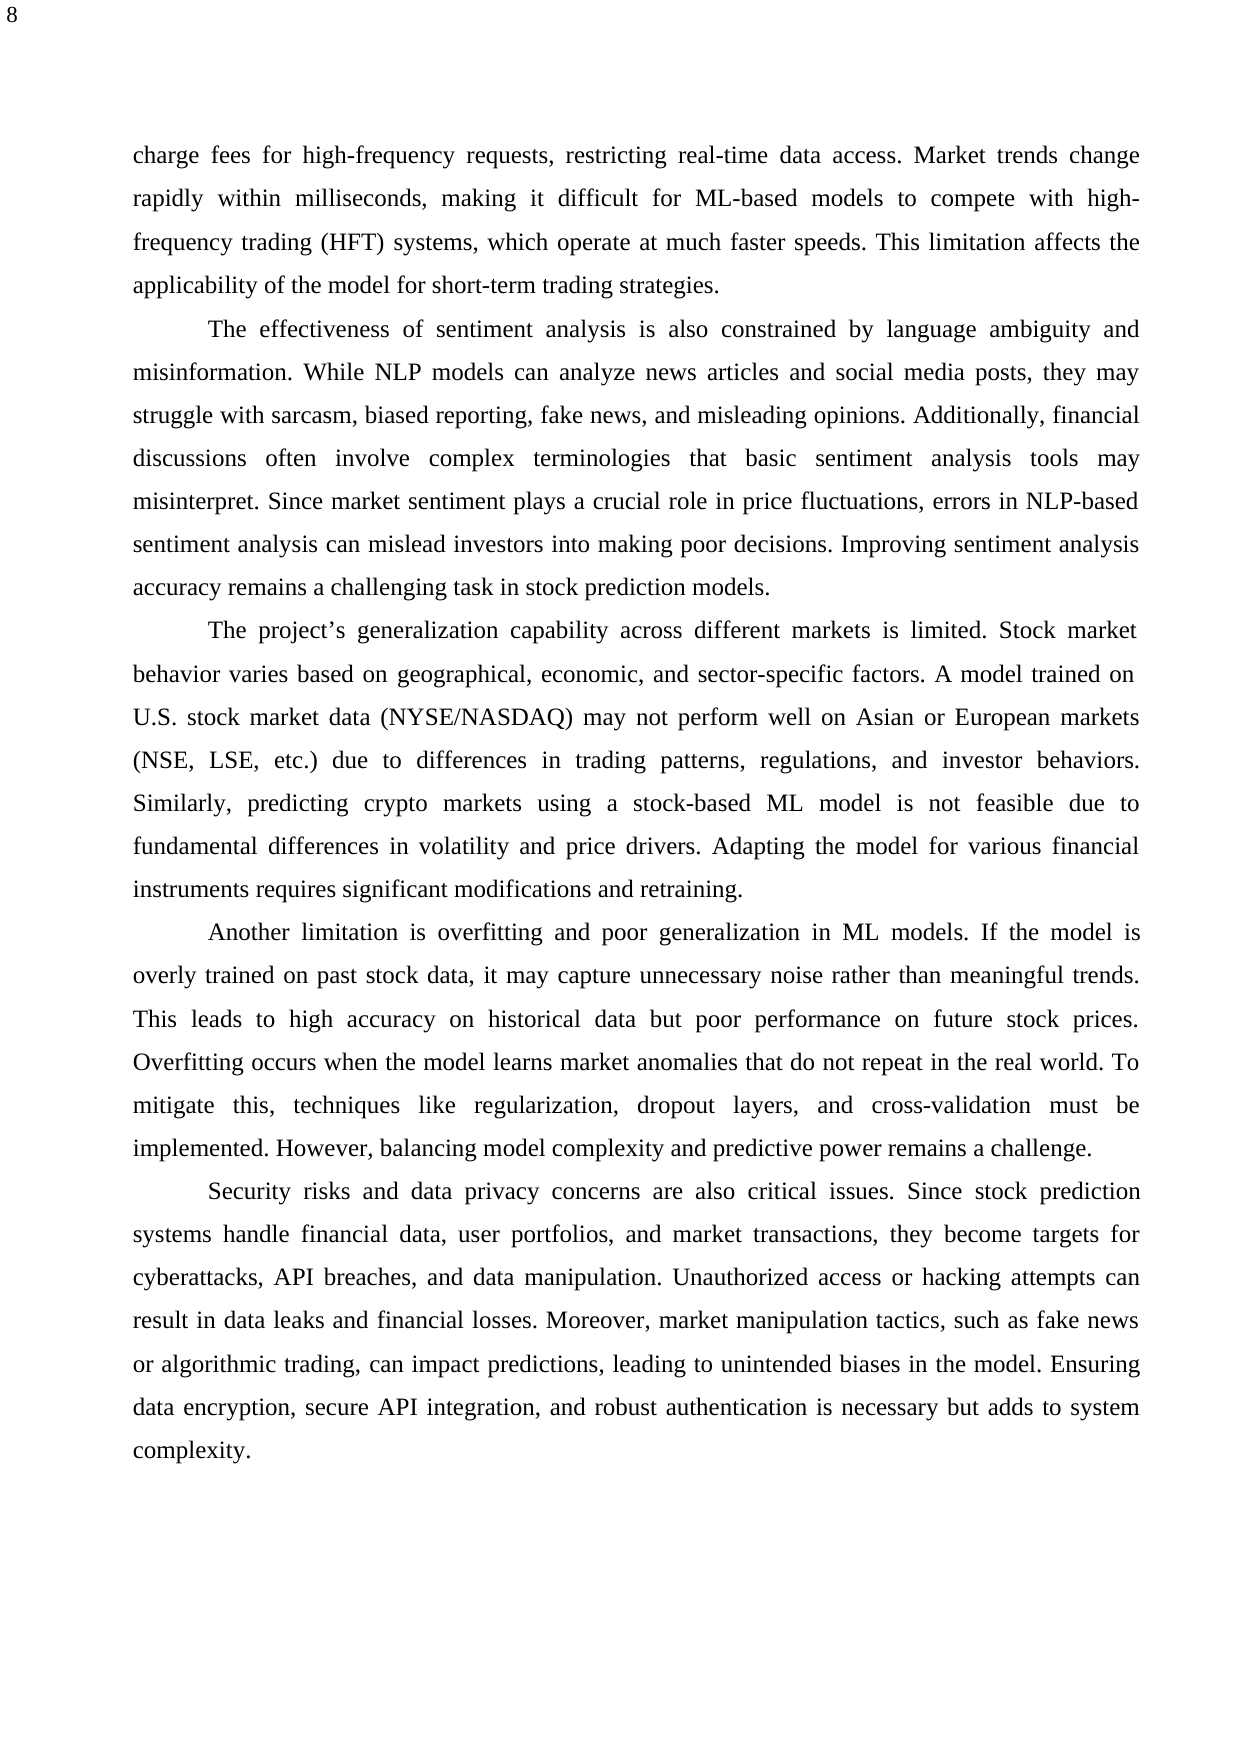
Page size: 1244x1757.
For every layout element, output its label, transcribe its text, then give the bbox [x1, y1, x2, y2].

text U.S. stock market data (NYSE/NASDAQ) may not perform well on Asian or European markets (NSE, LSE, etc.) due to differences in trading patterns, regulations, and investor behaviors. Similarly, predicting crypto markets using a stock-based ML model is not feasible due to fundamental differences in volatility and price drivers. Adapting the model for various financial instruments requires significant modifications and retraining. [133, 702, 1141, 903]
text Another limitation is overfitting and poor generalization in ML models. If the model is overly trained on past stock data, it may capture unnecessary noise rather than meaningful trends. This leads to high accuracy on historical data but poor performance on future stock prices. Overfitting occurs when the model learns market anomalies that do not repeat in the real world. To mitigate this, techniques like regularization, dropout layers, and cross-validation must be implemented. However, balancing model complexity and predictive power remains a challenge. [133, 917, 1141, 1162]
text Security risks and data privacy concerns are also critical issues. Since stock prediction systems handle financial data, user portfolios, and market transactions, they become targets for cyberattacks, API breaches, and data manipulation. Unauthorized access or hacking attempts can result in data leaks and financial losses. Moreover, market manipulation tactics, such as fake news or algorithmic trading, can impact predictions, leading to unintended biases in the model. Ensuring data encryption, secure API integration, and robust authentication is necessary but adds to system complexity. [133, 1176, 1141, 1464]
text charge fees for high-frequency requests, restricting real-time data access. Market trends change rapidly within milliseconds, making it difficult for ML-based models to compete with high-frequency trading (HFT) systems, which operate at much faster speeds. This limitation affects the applicability of the model for short-term trading strategies. [133, 140, 1141, 298]
text The effectiveness of sentiment analysis is also constrained by language ambiguity and misinformation. While NLP models can analyze news articles and social media posts, they may struggle with sarcasm, biased reporting, fake news, and misleading opinions. Additionally, financial discussions often involve complex terminologies that basic sentiment analysis tools may misinterpret. Since market sentiment plays a crucial role in price fluctuations, errors in NLP-based sentiment analysis can mislead investors into making poor decisions. Improving sentiment analysis accuracy remains a challenging task in stock prediction models. [133, 314, 1141, 601]
text The project’s generalization capability across different markets is limited. Stock market behavior varies based on geographical, economic, and sector-specific factors. A model trained on [133, 616, 1138, 687]
